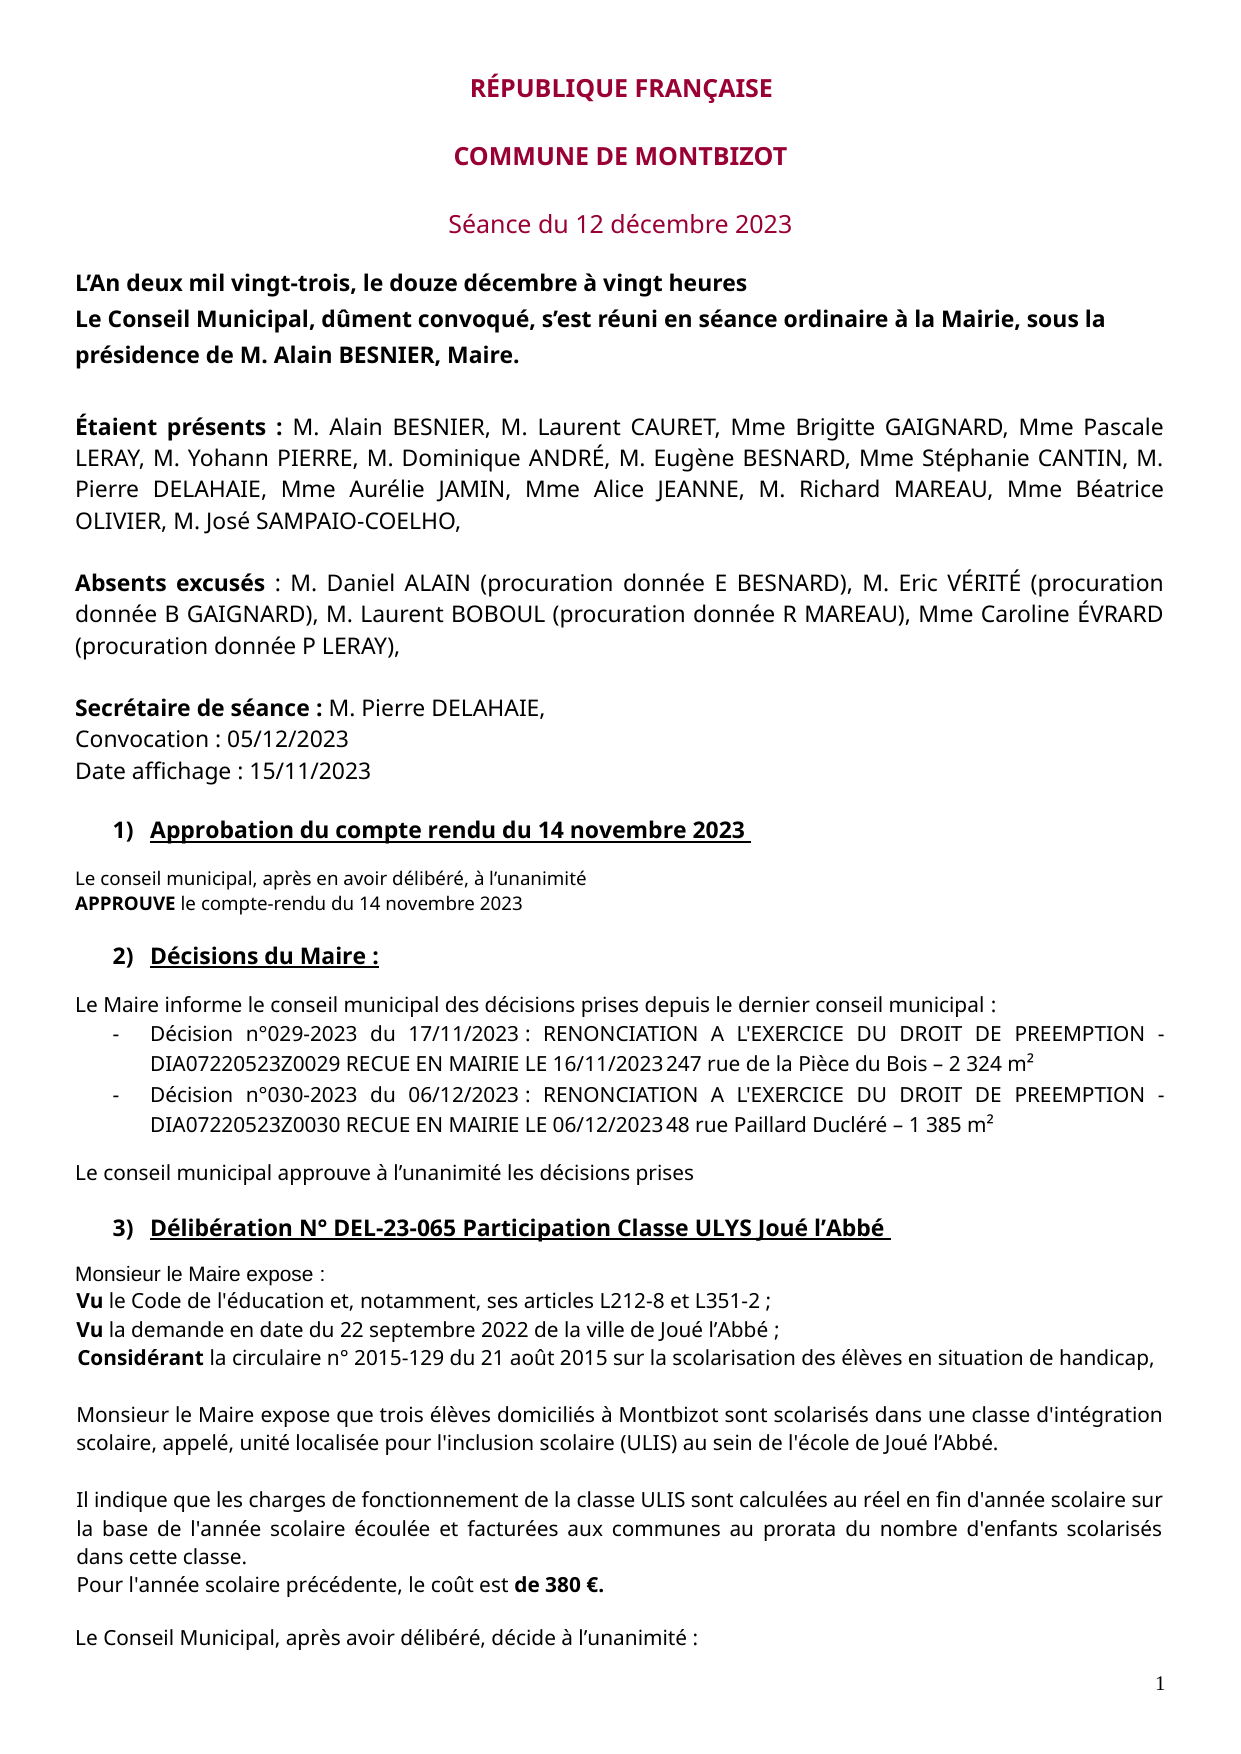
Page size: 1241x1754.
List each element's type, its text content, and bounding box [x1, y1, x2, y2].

list Décisions du Maire : [112, 940, 1165, 971]
text Convocation : 05/12/2023 [75, 723, 1165, 755]
text Secrétaire de séance : M. Pierre DELAHAIE, [75, 692, 1165, 723]
text Pour l'année scolaire précédente, le coût est de 380 €. [76, 1571, 1165, 1599]
text Le Maire informe le conseil municipal des décisions prises depuis le dernier conseil municipal : [75, 990, 1165, 1019]
text APPROUVE le compte-rendu du 14 novembre 2023 [75, 890, 1165, 916]
text Absents excusés : M. Daniel ALAIN (procuration donnée E BESNARD), M. Eric VÉRITÉ (procuration donnée B GAIGNARD), M. Laurent BOBOUL (procuration donnée R MAREAU), Mme Caroline ÉVRARD (procuration donnée P LERAY), [75, 567, 1165, 661]
text Vu la demande en date du 22 septembre 2022 de la ville de Joué l’Abbé ; [76, 1315, 1165, 1343]
text Séance du 12 décembre 2023 [75, 207, 1165, 241]
text Vu le Code de l'éducation et, notamment, ses articles L212-8 et L351-2 ; [76, 1286, 1165, 1315]
text Étaient présents : M. Alain BESNIER, M. Laurent CAURET, Mme Brigitte GAIGNARD, Mme Pascale LERAY, M. Yohann PIERRE, M. Dominique ANDRÉ, M. Eugène BESNARD, Mme Stéphanie CANTIN, M. Pierre DELAHAIE, Mme Aurélie JAMIN, Mme Alice JEANNE, M. Richard MAREAU, Mme Béatrice OLIVIER, M. José SAMPAIO-COELHO, [75, 411, 1165, 536]
text Considérant la circulaire n° 2015-129 du 21 août 2015 sur la scolarisation des élèves en situation de handicap, [77, 1343, 1165, 1372]
text Commune de Montbizot [75, 139, 1165, 173]
text République française [75, 71, 1168, 105]
text Le conseil municipal, après en avoir délibéré, à l’unanimité [75, 865, 1165, 890]
text Le Conseil Municipal, dûment convoqué, s’est réuni en séance ordinaire à la Mairie, sous la présidence de M. Alain BESNIER, Maire. [75, 303, 1165, 370]
text Monsieur le Maire expose que trois élèves domiciliés à Montbizot sont scolarisés dans une classe d'intégration scolaire, appelé, unité localisée pour l'inclusion scolaire (ULIS) au sein de l'école de Joué l’Abbé. [76, 1400, 1164, 1457]
text Monsieur le Maire expose : [75, 1262, 1165, 1286]
list Approbation du compte rendu du 14 novembre 2023 [112, 814, 1165, 846]
text Le conseil municipal approuve à l’unanimité les décisions prises [75, 1158, 1165, 1186]
list Décision n°030-2023 du 06/12/2023 : RENONCIATION A L'EXERCICE DU DROIT DE PREEMPTION - DIA07220523Z0030 RECUE EN MAIRIE LE 06/12/2023 48 rue Paillard Ducléré – 1 385 m² [112, 1080, 1165, 1139]
text Date affichage : 15/11/2023 [75, 755, 1165, 786]
list Décision n°029-2023 du 17/11/2023 : RENONCIATION A L'EXERCICE DU DROIT DE PREEMPTION - DIA07220523Z0029 RECUE EN MAIRIE LE 16/11/2023 247 rue de la Pièce du Bois – 2 324 m² [112, 1019, 1165, 1078]
text Il indique que les charges de fonctionnement de la classe ULIS sont calculées au réel en fin d'année scolaire sur la base de l'année scolaire écoulée et facturées aux communes au prorata du nombre d'enfants scolarisés dans cette classe. [76, 1485, 1164, 1571]
text L’An deux mil vingt-trois, le douze décembre à vingt heures [75, 267, 1165, 298]
text Le Conseil Municipal, après avoir délibéré, décide à l’unanimité : [75, 1623, 1164, 1651]
list Délibération N° DEL-23-065 Participation Classe ULYS Joué l’Abbé [112, 1212, 1165, 1243]
